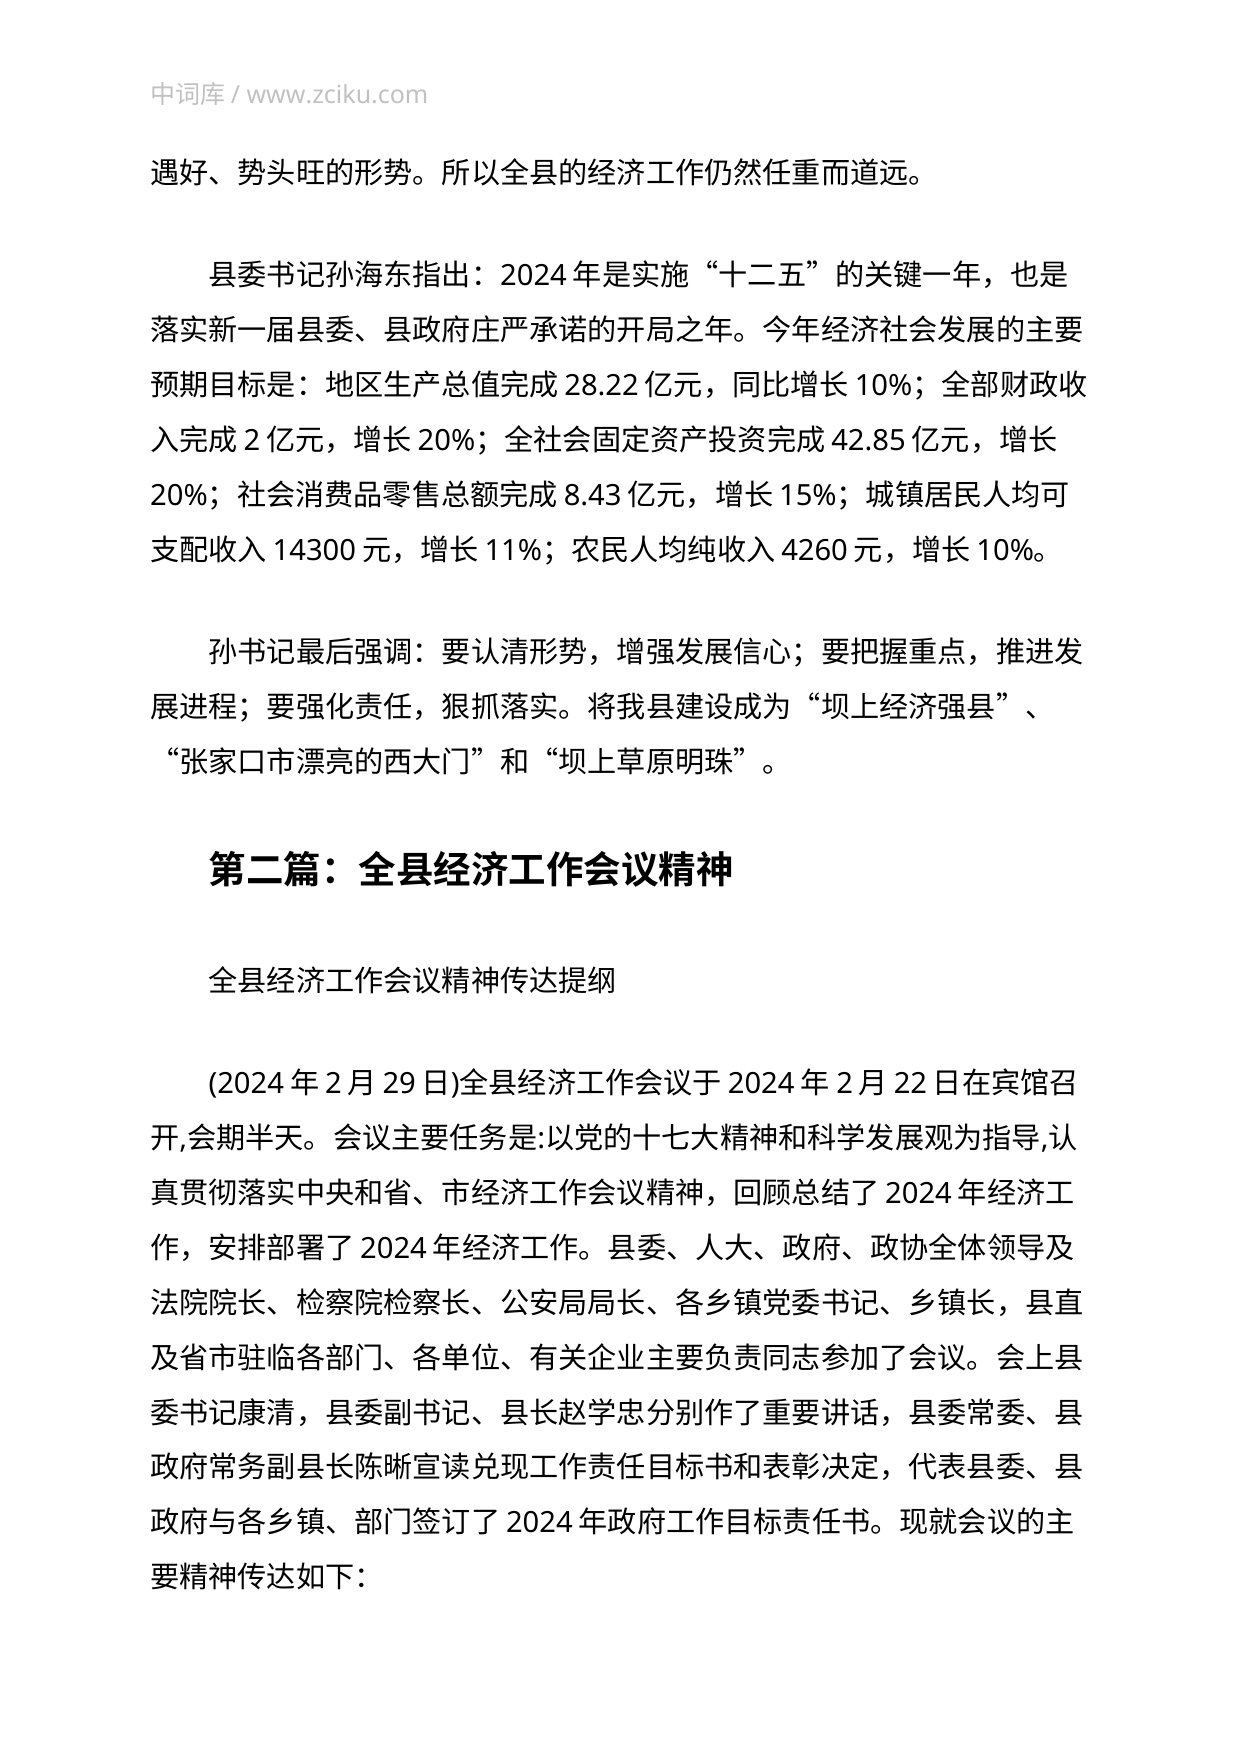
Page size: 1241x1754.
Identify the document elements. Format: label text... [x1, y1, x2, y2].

text (2024年2月29日)全县经济工作会议于2024年 2月22日在宾馆召开,会期半天。会议主要任务是:以党的十七大精神和科学发展观为指导,认真贯彻落实中央和省、市经济工作会议精神，回顾总结了2024年经济工作，安排部署了2024年经济工作。县委、人大、政府、政协全体领导及法院院长、检察院检察长、公安局局长、各乡镇党委书记、乡镇长，县直及省市驻临各部门、各单位、有关企业主要负责同志参加了会议。会上县委书记康清，县委副书记、县长赵学忠分别作了重要讲话，县委常委、县政府常务副县长陈晰宣读兑现工作责任目标书和表彰决定，代表县委、县政府与各乡镇、部门签订了2024年政府工作目标责任书。现就会议的主要精神传达如下： [150, 1059, 1090, 1596]
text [150, 150, 1090, 192]
text 县委书记孙海东指出：2024年是实施“十二五”的关键一年，也是落实新一届县委、县政府庄严承诺的开局之年。今年经济社会发展的主要预期目标是：地区生产总值完成28.22亿元，同比增长10%；全部财政收入完成2亿元，增长20%；全社会固定资产投资完成42.85亿元，增长20%；社会消费品零售总额完成8.43亿元，增长15%；城镇居民人均可支配收入14300元，增长11%；农民人均纯收入4260元，增长10%。 [150, 252, 1090, 569]
text 全县经济工作会议精神传达提纲 [150, 958, 1090, 1000]
text 孙书记最后强调：要认清形势，增强发展信心；要把握重点，推进发展进程；要强化责任，狠抓落实。将我县建设成为“坝上经济强县”、“张家口市漂亮的西大门”和“坝上草原明珠”。 [150, 629, 1090, 781]
text 第二篇：全县经济工作会议精神 [150, 840, 1090, 894]
